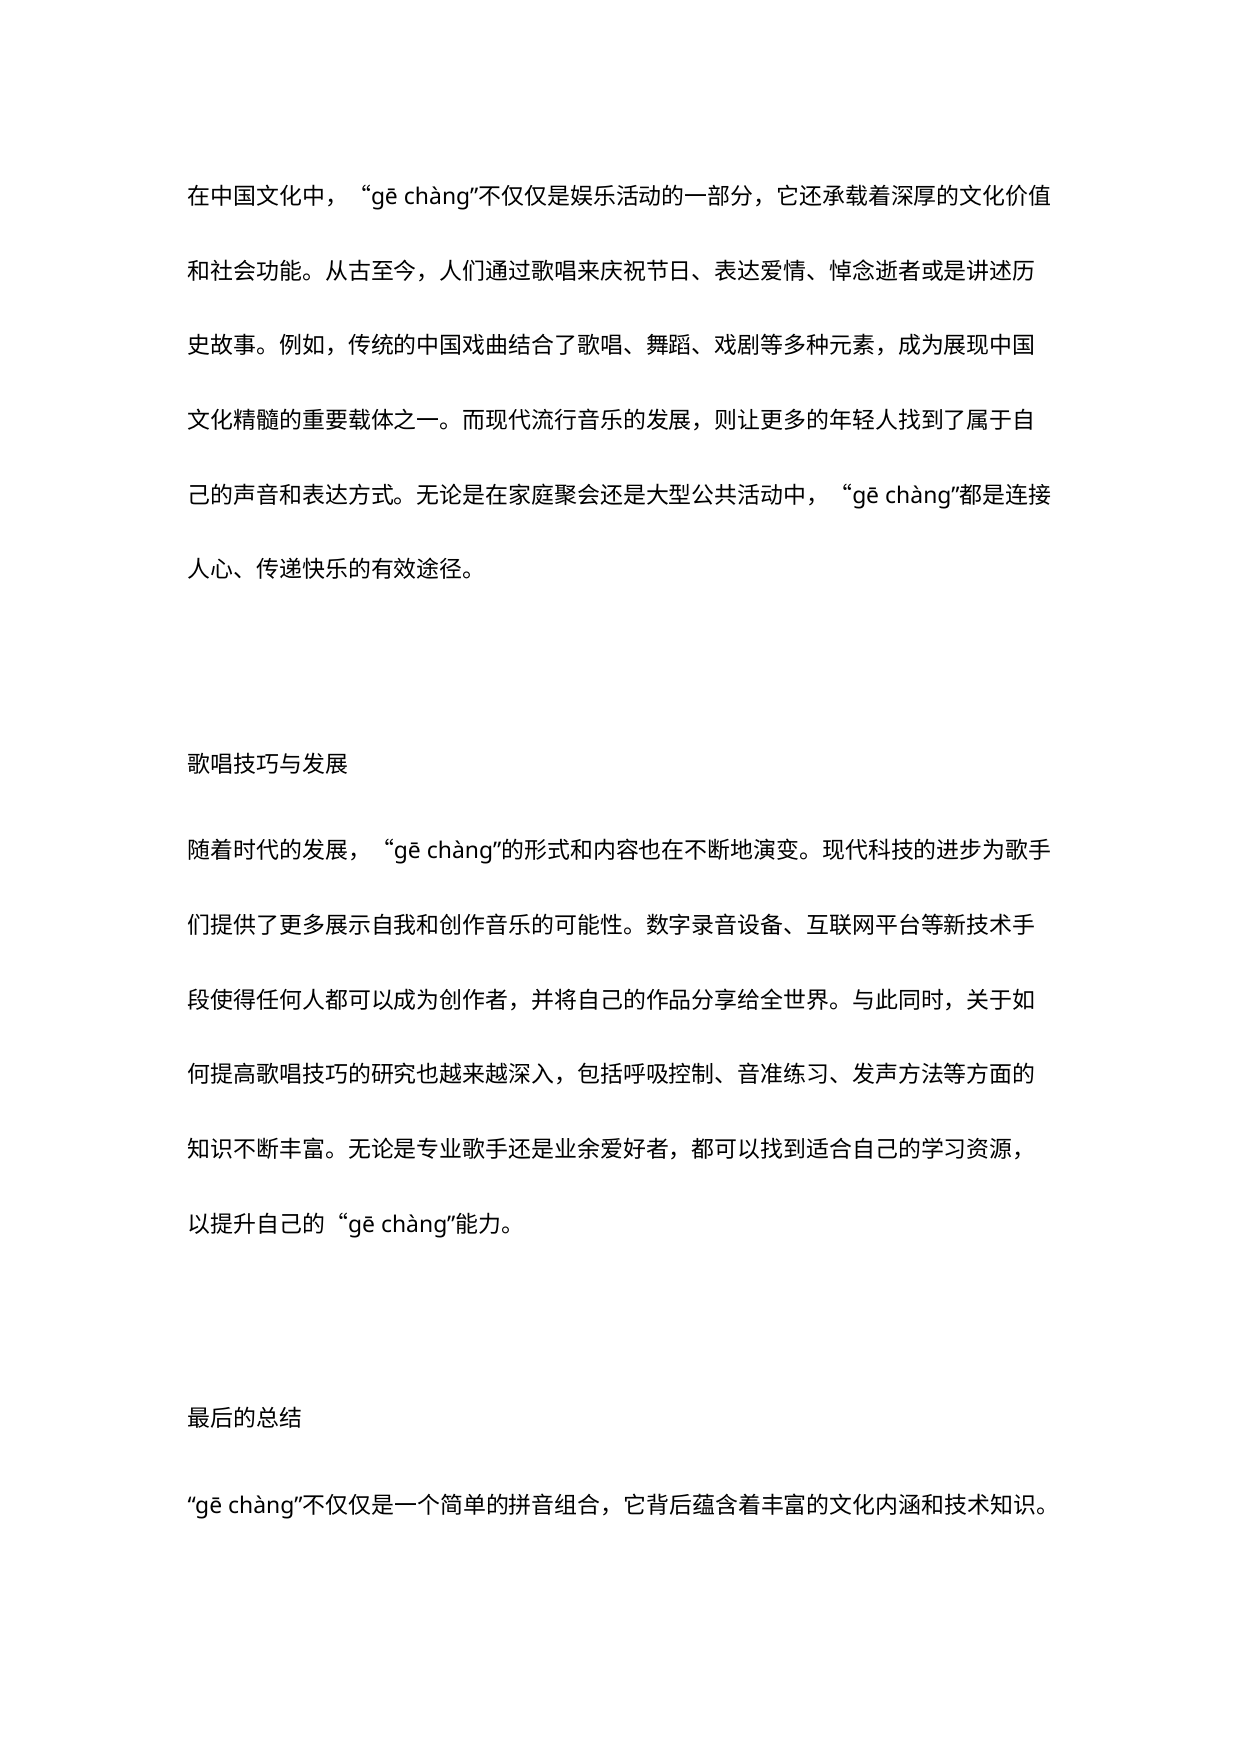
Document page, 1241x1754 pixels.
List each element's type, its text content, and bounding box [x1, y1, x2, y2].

text 在中国文化中，“gē chàng”不仅仅是娱乐活动的一部分，它还承载着深厚的文化价值和社会功能。从古至今，人们通过歌唱来庆祝节日、表达爱情、悼念逝者或是讲述历史故事。例如，传统的中国戏曲结合了歌唱、舞蹈、戏剧等多种元素，成为展现中国文化精髓的重要载体之一。而现代流行音乐的发展，则让更多的年轻人找到了属于自己的声音和表达方式。无论是在家庭聚会还是大型公共活动中，“gē chàng”都是连接人心、传递快乐的有效途径。 [187, 162, 1053, 600]
text 随着时代的发展，“gē chàng”的形式和内容也在不断地演变。现代科技的进步为歌手们提供了更多展示自我和创作音乐的可能性。数字录音设备、互联网平台等新技术手段使得任何人都可以成为创作者，并将自己的作品分享给全世界。与此同时，关于如何提高歌唱技巧的研究也越来越深入，包括呼吸控制、音准练习、发声方法等方面的知识不断丰富。无论是专业歌手还是业余爱好者，都可以找到适合自己的学习资源，以提升自己的“gē chàng”能力。 [187, 816, 1053, 1255]
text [187, 1471, 1053, 1536]
text 最后的总结 [187, 1384, 1053, 1449]
text 歌唱技巧与发展 [187, 730, 1053, 795]
